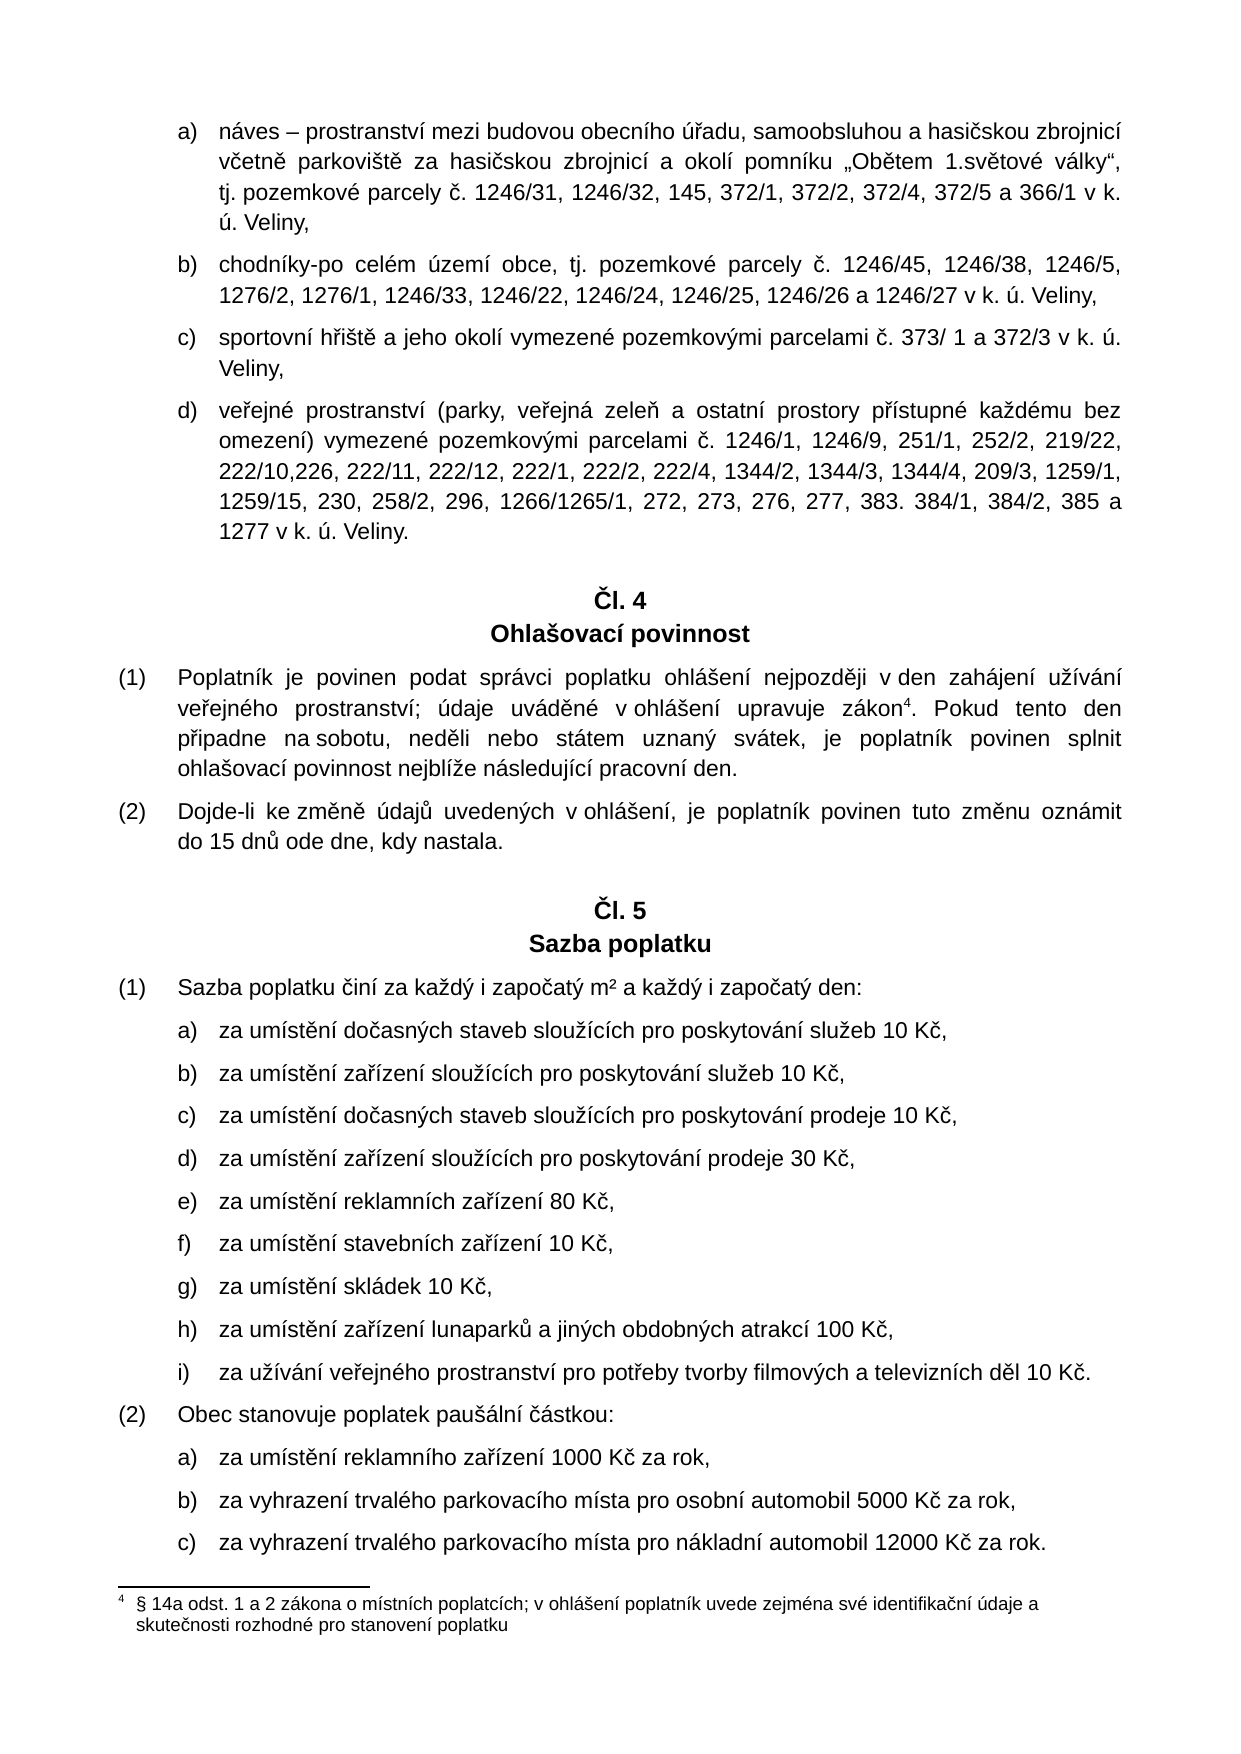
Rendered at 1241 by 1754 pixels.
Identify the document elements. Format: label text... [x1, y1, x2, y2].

list za umístění zařízení sloužících pro poskytování prodeje 30 Kč, [177, 1145, 1122, 1171]
list za vyhrazení trvalého parkovacího místa pro nákladní automobil 12000 Kč za rok. [177, 1529, 1122, 1556]
list Dojde-li ke změně údajů uvedených v ohlášení, je poplatník povinen tuto změnu oznámit do 15 dnů ode dne, kdy nastala. [118, 798, 1122, 854]
list Obec stanovuje poplatek paušální částkou: [118, 1401, 1122, 1428]
subtitle Čl. 5 Sazba poplatku [118, 896, 1122, 957]
list za umístění skládek 10 Kč, [177, 1273, 1122, 1299]
list za umístění reklamního zařízení 1000 Kč za rok, [177, 1444, 1122, 1470]
list za vyhrazení trvalého parkovacího místa pro osobní automobil 5000 Kč za rok, [177, 1487, 1122, 1513]
list Sazba poplatku činí za každý i započatý m² a každý i započatý den: [118, 974, 1122, 1001]
list sportovní hřiště a jeho okolí vymezené pozemkovými parcelami č. 373/ 1 a 372/3 v k. ú. Veliny, [177, 324, 1122, 381]
list chodníky-po celém území obce, tj. pozemkové parcely č. 1246/45, 1246/38, 1246/5, 1276/2, 1276/1, 1246/33, 1246/22, 1246/24, 1246/25, 1246/26 a 1246/27 v k. ú. Veliny, [177, 251, 1122, 308]
list za umístění zařízení lunaparků a jiných obdobných atrakcí 100 Kč, [177, 1316, 1122, 1342]
list Poplatník je povinen podat správci poplatku ohlášení nejpozději v den zahájení užívání veřejného prostranství; údaje uváděné v ohlášení upravuje zákon. Pokud tento den připadne na sobotu, neděli nebo státem uznaný svátek, je poplatník povinen splnit ohlašovací povinnost nejblíže následující pracovní den. [118, 664, 1122, 781]
list náves – prostranství mezi budovou obecního úřadu, samoobsluhou a hasičskou zbrojnicí včetně parkoviště za hasičskou zbrojnicí a okolí pomníku „Obětem 1.světové války“, tj. pozemkové parcely č. 1246/31, 1246/32, 145, 372/1, 372/2, 372/4, 372/5 a 366/1 v k. ú. Veliny, [177, 118, 1122, 235]
list za umístění dočasných staveb sloužících pro poskytování prodeje 10 Kč, [177, 1102, 1122, 1129]
list za umístění reklamních zařízení 80 Kč, [177, 1188, 1122, 1214]
list za umístění zařízení sloužících pro poskytování služeb 10 Kč, [177, 1059, 1122, 1086]
list za umístění dočasných staveb sloužících pro poskytování služeb 10 Kč, [177, 1017, 1122, 1043]
list za umístění stavebních zařízení 10 Kč, [177, 1230, 1122, 1257]
subtitle Čl. 4 Ohlašovací povinnost [118, 586, 1122, 648]
list veřejné prostranství (parky, veřejná zeleň a ostatní prostory přístupné každému bez omezení) vymezené pozemkovými parcelami č. 1246/1, 1246/9, 251/1, 252/2, 219/22, 222/10,226, 222/11, 222/12, 222/1, 222/2, 222/4, 1344/2, 1344/3, 1344/4, 209/3, 1259/1, 1259/15, 230, 258/2, 296, 1266/1265/1, 272, 273, 276, 277, 383. 384/1, 384/2, 385 a 1277 v k. ú. Veliny. [177, 397, 1122, 544]
list za užívání veřejného prostranství pro potřeby tvorby filmových a televizních děl 10 Kč. [177, 1358, 1122, 1385]
